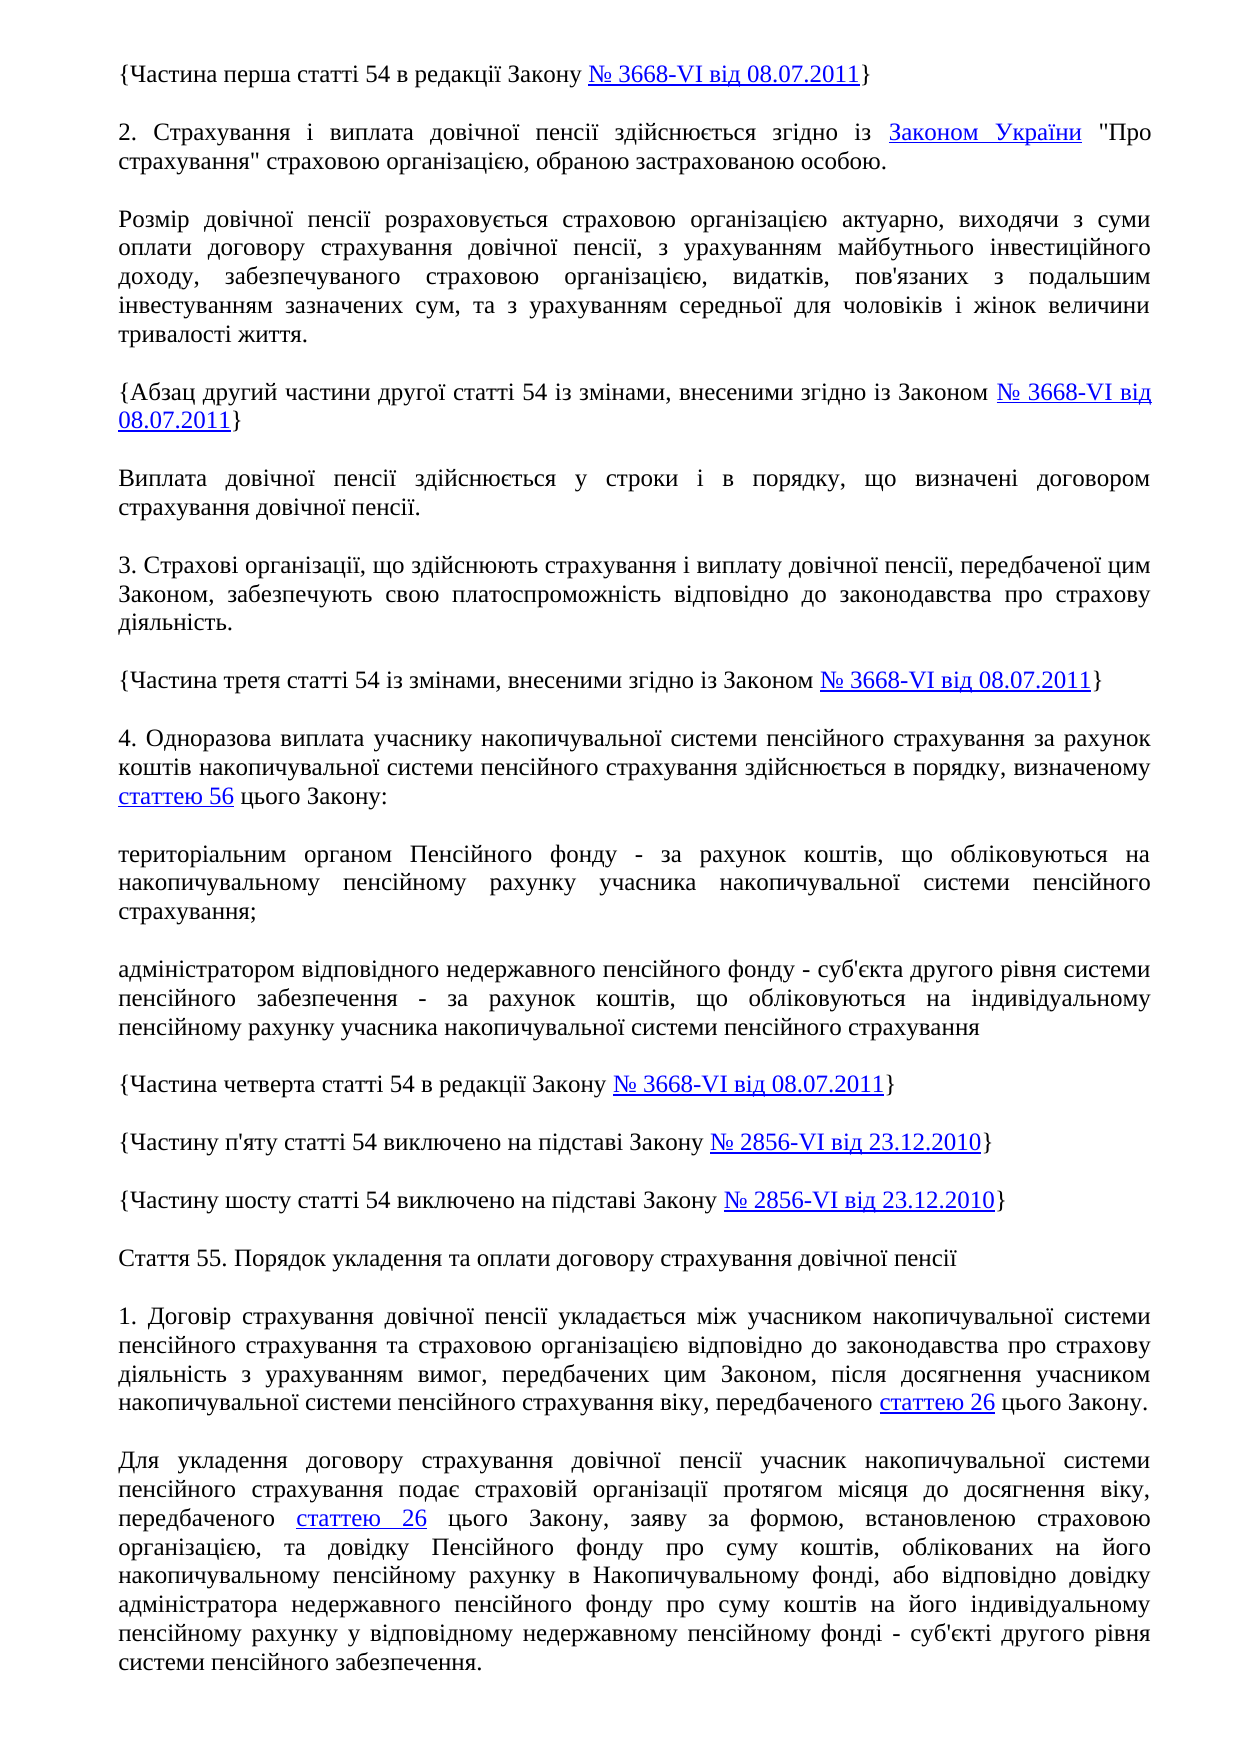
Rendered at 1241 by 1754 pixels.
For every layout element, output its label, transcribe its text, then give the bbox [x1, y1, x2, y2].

text {Частина перша статті 54 в редакції Закону № 3668-VI від 08.07.2011} [118, 59, 1152, 88]
text {Частина третя статті 54 із змінами, внесеними згідно із Законом № 3668-VI від 08.07.2011} [118, 665, 1152, 694]
text адміністратором відповідного недержавного пенсійного фонду - суб'єкта другого рівня системи пенсійного забезпечення - за рахунок коштів, що обліковуються на індивідуальному пенсійному рахунку учасника накопичувальної системи пенсійного страхування [118, 954, 1152, 1040]
text {Абзац другий частини другої статті 54 із змінами, внесеними згідно із Законом № 3668-VI від 08.07.2011} [118, 377, 1152, 434]
text Розмір довічної пенсії розраховується страховою організацією актуарно, виходячи з суми оплати договору страхування довічної пенсії, з урахуванням майбутнього інвестиційного доходу, забезпечуваного страховою організацією, видатків, пов'язаних з подальшим інвестуванням зазначених сум, та з урахуванням середньої для чоловіків і жінок величини тривалості життя. [118, 204, 1152, 347]
text 4. Одноразова виплата учаснику накопичувальної системи пенсійного страхування за рахунок коштів накопичувальної системи пенсійного страхування здійснюється в порядку, визначеному статтею 56 цього Закону: [118, 723, 1152, 809]
text {Частину п'яту статті 54 виключено на підставі Закону № 2856-VI від 23.12.2010} [118, 1127, 1152, 1156]
text {Частина четверта статті 54 в редакції Закону № 3668-VI від 08.07.2011} [118, 1069, 1152, 1098]
text Для укладення договору страхування довічної пенсії учасник накопичувальної системи пенсійного страхування подає страховій організації протягом місяця до досягнення віку, передбаченого статтею 26 цього Закону, заяву за формою, встановленою страховою організацією, та довідку Пенсійного фонду про суму коштів, облікованих на його накопичувальному пенсійному рахунку в Накопичувальному фонді, або відповідно довідку адміністратора недержавного пенсійного фонду про суму коштів на його індивідуальному пенсійному рахунку у відповідному недержавному пенсійному фонді - суб'єкті другого рівня системи пенсійного забезпечення. [118, 1445, 1152, 1675]
text 2. Страхування і виплата довічної пенсії здійснюється згідно із Законом України "Про страхування" страховою організацією, обраною застрахованою особою. [118, 117, 1152, 174]
text {Частину шосту статті 54 виключено на підставі Закону № 2856-VI від 23.12.2010} [118, 1185, 1152, 1214]
text територіальним органом Пенсійного фонду - за рахунок коштів, що обліковуються на накопичувальному пенсійному рахунку учасника накопичувальної системи пенсійного страхування; [118, 839, 1152, 925]
text Стаття 55. Порядок укладення та оплати договору страхування довічної пенсії [118, 1243, 1152, 1272]
text 1. Договір страхування довічної пенсії укладається між учасником накопичувальної системи пенсійного страхування та страховою організацією відповідно до законодавства про страхову діяльність з урахуванням вимог, передбачених цим Законом, після досягнення учасником накопичувальної системи пенсійного страхування віку, передбаченого статтею 26 цього Закону. [118, 1301, 1152, 1416]
text 3. Страхові організації, що здійснюють страхування і виплату довічної пенсії, передбаченої цим Законом, забезпечують свою платоспроможність відповідно до законодавства про страхову діяльність. [118, 550, 1152, 636]
text Виплата довічної пенсії здійснюється у строки і в порядку, що визначені договором страхування довічної пенсії. [118, 463, 1152, 521]
